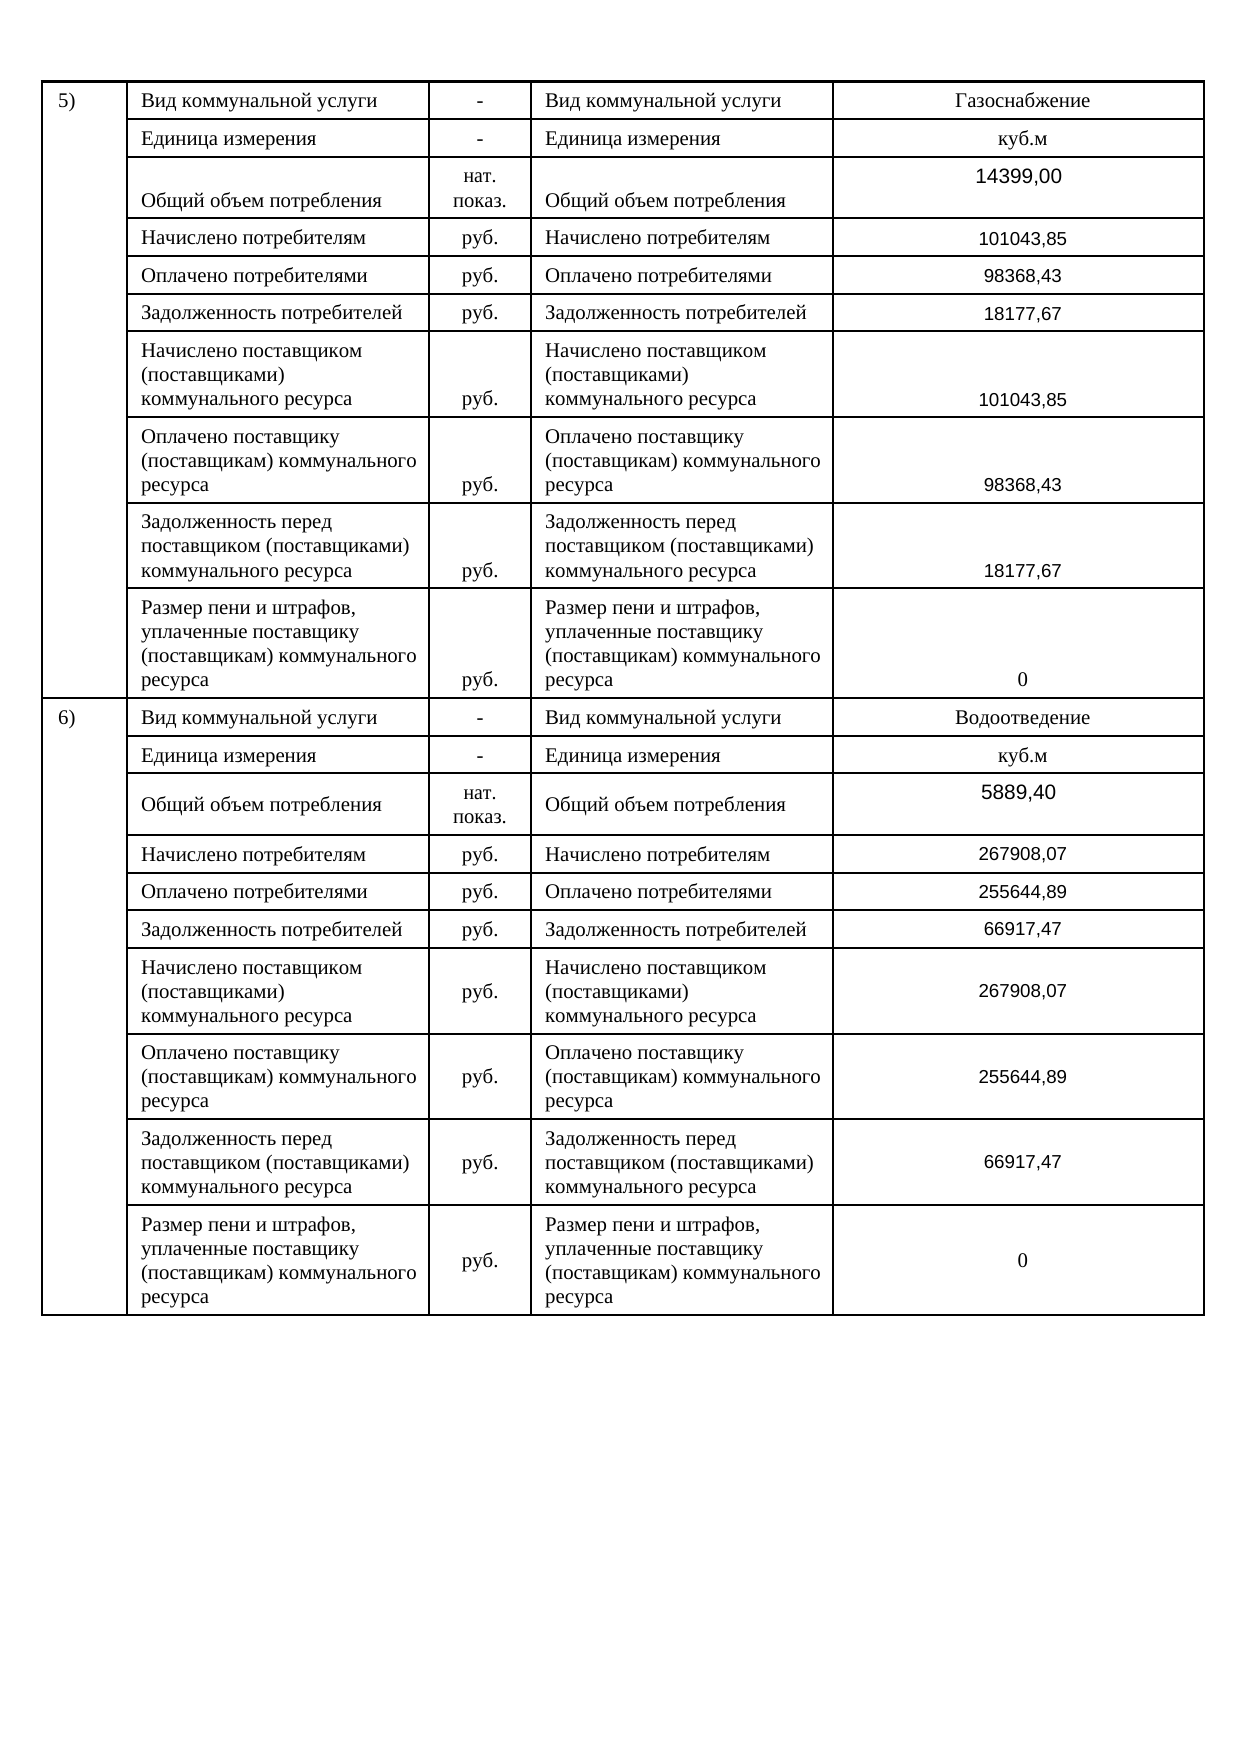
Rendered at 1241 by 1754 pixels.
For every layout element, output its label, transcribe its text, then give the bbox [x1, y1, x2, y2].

table_cell Задолженность перед поставщиком (поставщиками) коммунального ресурса [128, 1120, 428, 1204]
table_cell 5889,40 [834, 774, 1203, 834]
table_cell 267908,07 [834, 836, 1203, 872]
table_cell 6) [43, 699, 126, 1314]
table_cell Общий объем потребления [128, 774, 428, 834]
table_cell Размер пени и штрафов, уплаченные поставщику (поставщикам) коммунального ресурса [128, 1206, 428, 1314]
table_cell Начислено потребителям [532, 219, 832, 255]
table_cell Общий объем потребления [128, 158, 428, 217]
table_cell - [430, 120, 530, 156]
table_cell Задолженность перед поставщиком (поставщиками) коммунального ресурса [128, 504, 428, 587]
table_cell руб. [430, 874, 530, 909]
table_cell Единица измерения [128, 120, 428, 156]
table_cell Задолженность перед поставщиком (поставщиками) коммунального ресурса [532, 1120, 832, 1204]
table_cell Оплачено поставщику (поставщикам) коммунального ресурса [532, 1035, 832, 1118]
table_cell 66917,47 [834, 1120, 1203, 1204]
table_cell 0 [834, 1206, 1203, 1314]
table_cell 0 [834, 589, 1203, 697]
table_cell 101043,85 [834, 219, 1203, 255]
table_cell Оплачено поставщику (поставщикам) коммунального ресурса [128, 418, 428, 502]
table_cell Оплачено поставщику (поставщикам) коммунального ресурса [532, 418, 832, 502]
table_header Газоснабжение [834, 83, 1203, 118]
table_cell руб. [430, 418, 530, 502]
table_cell Задолженность потребителей [128, 911, 428, 947]
table_cell 18177,67 [834, 295, 1203, 330]
table_cell нат. показ. [430, 774, 530, 834]
table_cell руб. [430, 219, 530, 255]
table_header - [430, 83, 530, 118]
table_cell куб.м [834, 737, 1203, 772]
table_cell руб. [430, 949, 530, 1032]
table_cell Начислено потребителям [532, 836, 832, 872]
table_cell куб.м [834, 120, 1203, 156]
table_cell Задолженность потребителей [532, 911, 832, 947]
table_cell руб. [430, 911, 530, 947]
table_cell - [430, 737, 530, 772]
table_cell 98368,43 [834, 418, 1203, 502]
table_cell Оплачено поставщику (поставщикам) коммунального ресурса [128, 1035, 428, 1118]
table_cell Единица измерения [532, 120, 832, 156]
table_cell Единица измерения [128, 737, 428, 772]
table_cell - [430, 699, 530, 735]
table_cell руб. [430, 1120, 530, 1204]
table_cell Начислено поставщиком (поставщиками) коммунального ресурса [128, 332, 428, 416]
table_cell руб. [430, 504, 530, 587]
table_cell Общий объем потребления [532, 774, 832, 834]
table_cell Оплачено потребителями [532, 874, 832, 909]
table_cell Общий объем потребления [532, 158, 832, 217]
table_cell руб. [430, 257, 530, 292]
table_cell Размер пени и штрафов, уплаченные поставщику (поставщикам) коммунального ресурса [532, 589, 832, 697]
table_cell руб. [430, 1035, 530, 1118]
table_cell Водоотведение [834, 699, 1203, 735]
table_cell Задолженность потребителей [128, 295, 428, 330]
table_cell Вид коммунальной услуги [128, 699, 428, 735]
table_cell Начислено поставщиком (поставщиками) коммунального ресурса [532, 332, 832, 416]
table_cell руб. [430, 589, 530, 697]
table_cell Размер пени и штрафов, уплаченные поставщику (поставщикам) коммунального ресурса [128, 589, 428, 697]
table_cell 66917,47 [834, 911, 1203, 947]
table_cell Начислено потребителям [128, 219, 428, 255]
table_cell Оплачено потребителями [532, 257, 832, 292]
table_cell 267908,07 [834, 949, 1203, 1032]
table_cell Размер пени и штрафов, уплаченные поставщику (поставщикам) коммунального ресурса [532, 1206, 832, 1314]
table_cell руб. [430, 295, 530, 330]
table_cell руб. [430, 332, 530, 416]
table_cell Начислено потребителям [128, 836, 428, 872]
table_cell 98368,43 [834, 257, 1203, 292]
table_cell руб. [430, 1206, 530, 1314]
table_cell Задолженность перед поставщиком (поставщиками) коммунального ресурса [532, 504, 832, 587]
table_cell 101043,85 [834, 332, 1203, 416]
table_cell Вид коммунальной услуги [532, 699, 832, 735]
table_cell 18177,67 [834, 504, 1203, 587]
table_cell 255644,89 [834, 1035, 1203, 1118]
table_cell Оплачено потребителями [128, 257, 428, 292]
table_cell Единица измерения [532, 737, 832, 772]
table_cell Задолженность потребителей [532, 295, 832, 330]
table_cell Начислено поставщиком (поставщиками) коммунального ресурса [128, 949, 428, 1032]
table_cell 14399,00 [834, 158, 1203, 217]
table_cell руб. [430, 836, 530, 872]
table_header Вид коммунальной услуги [128, 83, 428, 118]
table_cell нат. показ. [430, 158, 530, 217]
table_header Вид коммунальной услуги [532, 83, 832, 118]
table_cell 255644,89 [834, 874, 1203, 909]
table_cell Оплачено потребителями [128, 874, 428, 909]
table_cell Начислено поставщиком (поставщиками) коммунального ресурса [532, 949, 832, 1032]
table_header 5) [43, 83, 126, 697]
